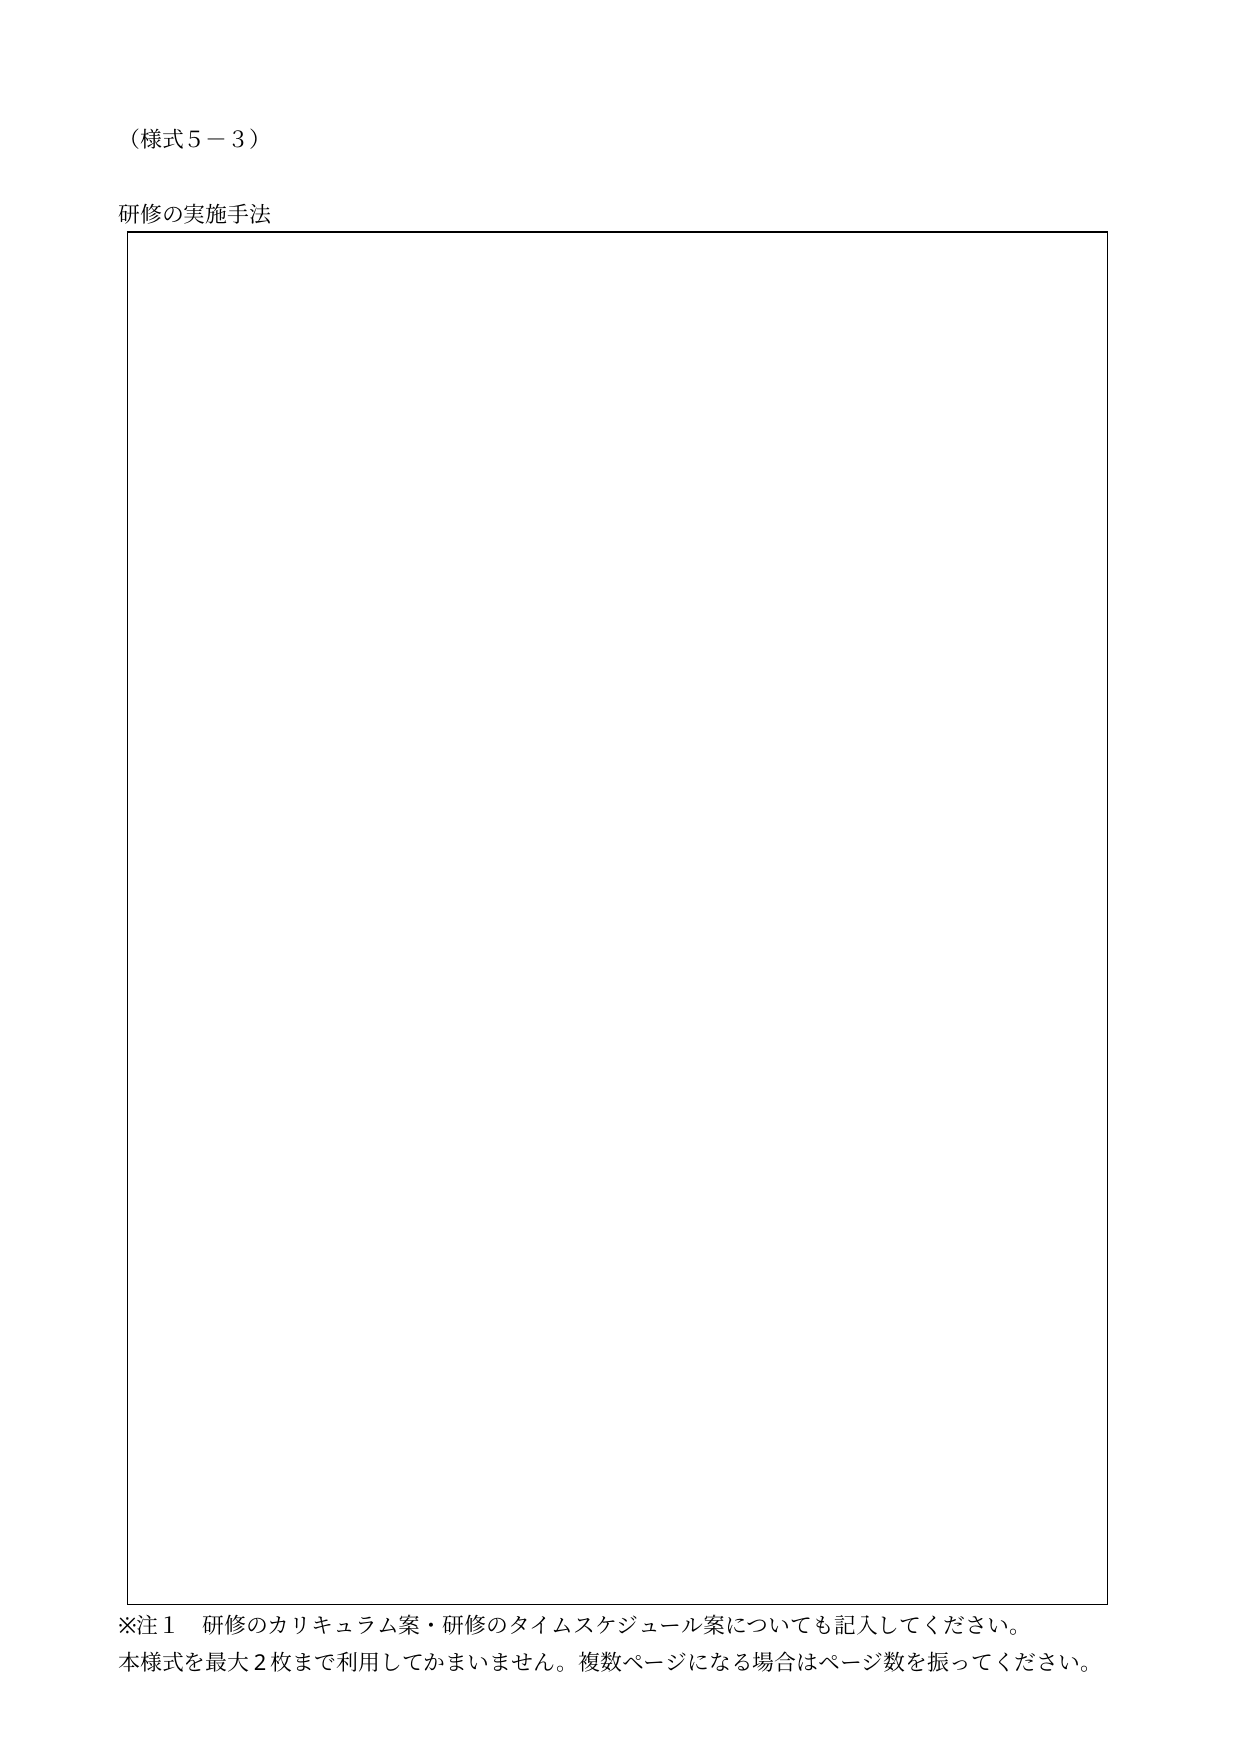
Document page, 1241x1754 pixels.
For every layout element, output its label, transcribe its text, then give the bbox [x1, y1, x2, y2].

text ※注１ 研修のカリキュラム案・研修のタイムスケジュール案についても記入してください。 [118, 1605, 1122, 1642]
text 研修の実施手法 [118, 194, 1122, 231]
table_header [128, 233, 1107, 1604]
text 本様式を最大2枚まで利用してかまいません。複数ページになる場合はページ数を振ってください。 [118, 1642, 1122, 1680]
text （様式５－３） [118, 119, 1122, 156]
